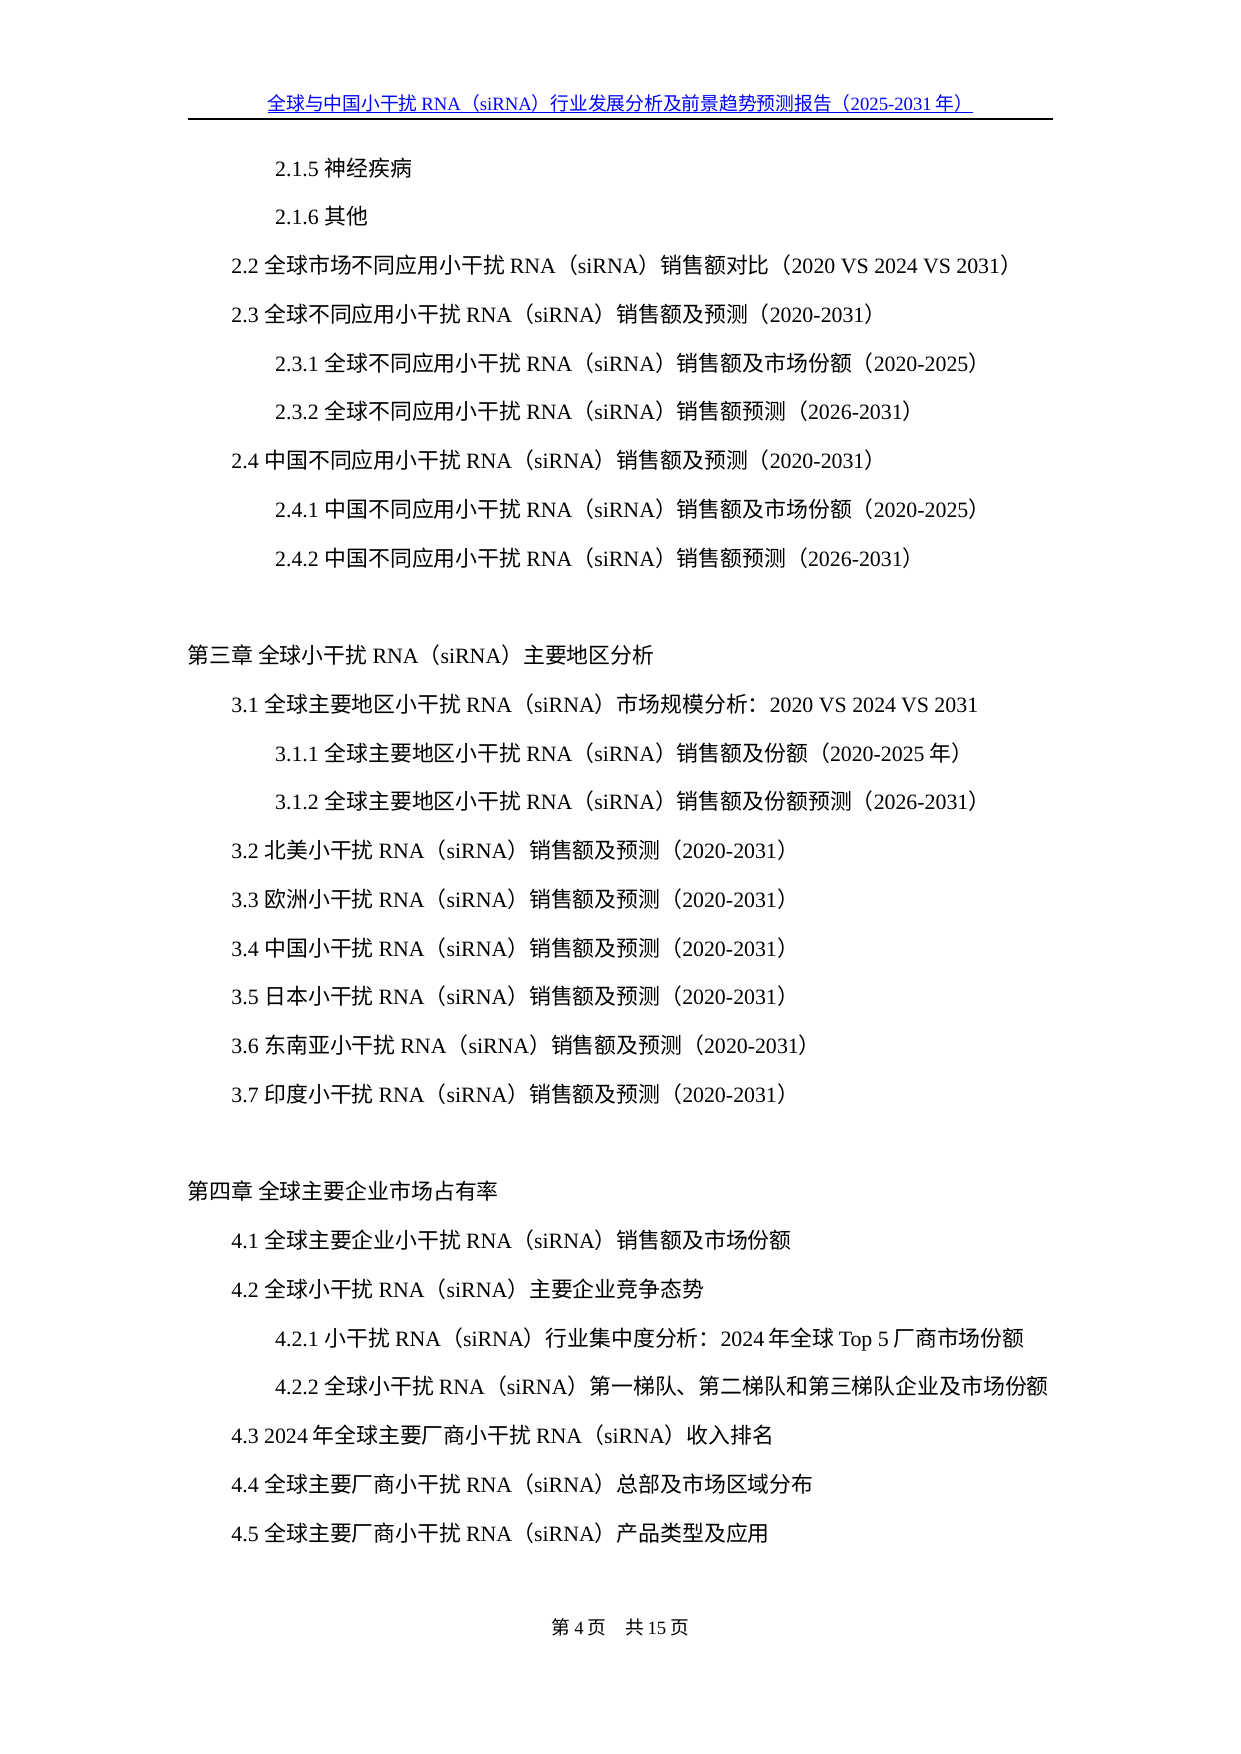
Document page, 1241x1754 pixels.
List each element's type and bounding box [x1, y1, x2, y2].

text [187, 150, 1053, 1548]
